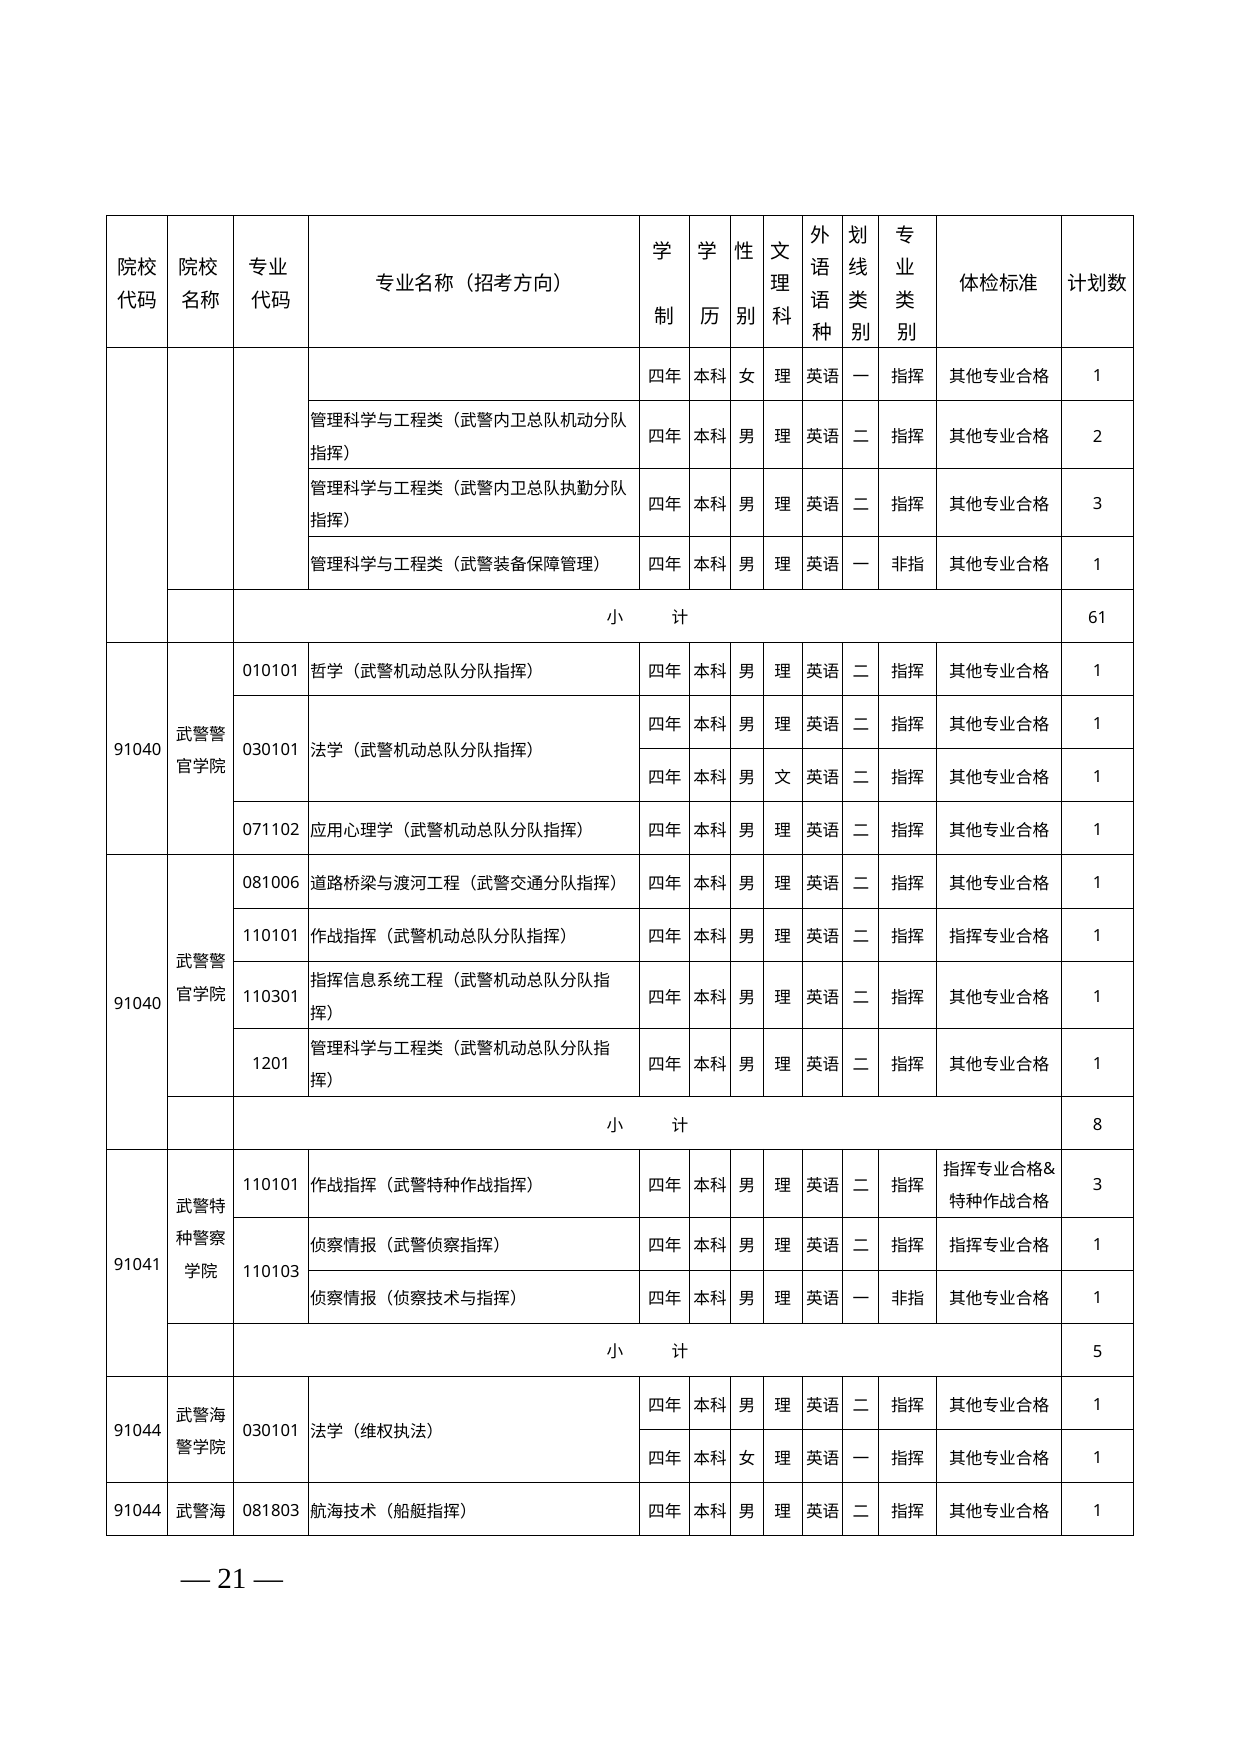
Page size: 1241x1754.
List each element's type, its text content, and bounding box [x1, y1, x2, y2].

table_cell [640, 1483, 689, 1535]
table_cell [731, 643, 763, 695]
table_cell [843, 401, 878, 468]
table_header 专 业 类 别 [879, 216, 936, 347]
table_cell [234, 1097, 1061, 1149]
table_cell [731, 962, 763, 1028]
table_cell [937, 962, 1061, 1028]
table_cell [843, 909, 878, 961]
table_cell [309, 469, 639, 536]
table_header 院校 名称 [168, 216, 233, 347]
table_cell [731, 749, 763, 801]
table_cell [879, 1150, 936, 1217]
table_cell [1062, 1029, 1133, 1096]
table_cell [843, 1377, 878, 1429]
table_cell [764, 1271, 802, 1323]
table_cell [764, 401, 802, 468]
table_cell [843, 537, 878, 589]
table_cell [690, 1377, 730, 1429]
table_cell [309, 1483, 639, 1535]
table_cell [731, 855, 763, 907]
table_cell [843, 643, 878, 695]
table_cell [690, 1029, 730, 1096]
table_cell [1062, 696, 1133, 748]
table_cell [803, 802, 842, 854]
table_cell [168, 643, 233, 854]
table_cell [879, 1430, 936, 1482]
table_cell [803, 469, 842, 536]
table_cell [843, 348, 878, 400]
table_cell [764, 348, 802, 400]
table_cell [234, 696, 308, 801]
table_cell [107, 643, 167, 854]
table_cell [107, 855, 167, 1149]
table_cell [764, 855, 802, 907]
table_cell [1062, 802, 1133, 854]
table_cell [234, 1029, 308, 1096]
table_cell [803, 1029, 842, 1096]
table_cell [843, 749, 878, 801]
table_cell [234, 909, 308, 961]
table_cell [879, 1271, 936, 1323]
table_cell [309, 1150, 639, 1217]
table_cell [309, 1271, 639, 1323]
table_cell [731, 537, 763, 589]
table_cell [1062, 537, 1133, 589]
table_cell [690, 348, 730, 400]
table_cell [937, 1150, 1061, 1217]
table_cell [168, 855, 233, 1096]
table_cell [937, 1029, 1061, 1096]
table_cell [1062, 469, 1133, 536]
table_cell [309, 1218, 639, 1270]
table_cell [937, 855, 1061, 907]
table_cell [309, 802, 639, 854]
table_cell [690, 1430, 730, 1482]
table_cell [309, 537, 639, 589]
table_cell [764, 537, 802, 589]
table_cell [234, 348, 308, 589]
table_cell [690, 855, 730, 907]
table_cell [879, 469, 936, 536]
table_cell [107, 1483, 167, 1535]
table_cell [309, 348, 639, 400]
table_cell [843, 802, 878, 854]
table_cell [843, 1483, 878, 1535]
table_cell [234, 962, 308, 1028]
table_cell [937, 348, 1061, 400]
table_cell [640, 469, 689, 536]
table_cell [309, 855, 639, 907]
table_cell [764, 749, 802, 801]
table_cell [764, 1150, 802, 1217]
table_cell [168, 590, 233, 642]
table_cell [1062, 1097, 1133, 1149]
table_header 文 理 科 [764, 216, 802, 347]
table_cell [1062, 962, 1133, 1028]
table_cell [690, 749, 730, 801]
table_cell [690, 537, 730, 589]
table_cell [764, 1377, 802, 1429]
table_header 学 制 [640, 216, 689, 347]
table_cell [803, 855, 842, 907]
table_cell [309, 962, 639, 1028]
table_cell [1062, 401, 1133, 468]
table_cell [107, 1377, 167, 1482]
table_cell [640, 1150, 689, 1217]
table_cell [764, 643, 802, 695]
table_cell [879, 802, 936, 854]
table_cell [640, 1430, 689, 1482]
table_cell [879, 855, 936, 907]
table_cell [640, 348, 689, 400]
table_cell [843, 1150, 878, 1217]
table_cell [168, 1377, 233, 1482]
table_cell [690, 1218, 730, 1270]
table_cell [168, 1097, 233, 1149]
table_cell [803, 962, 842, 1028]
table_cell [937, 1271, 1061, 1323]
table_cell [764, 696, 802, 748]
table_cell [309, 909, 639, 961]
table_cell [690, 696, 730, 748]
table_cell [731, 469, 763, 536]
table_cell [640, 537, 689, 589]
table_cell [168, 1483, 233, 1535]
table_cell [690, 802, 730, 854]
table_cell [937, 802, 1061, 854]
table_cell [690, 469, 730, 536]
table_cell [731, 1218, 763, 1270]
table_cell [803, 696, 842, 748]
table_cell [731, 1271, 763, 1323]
table_header 外 语 语 种 [803, 216, 842, 347]
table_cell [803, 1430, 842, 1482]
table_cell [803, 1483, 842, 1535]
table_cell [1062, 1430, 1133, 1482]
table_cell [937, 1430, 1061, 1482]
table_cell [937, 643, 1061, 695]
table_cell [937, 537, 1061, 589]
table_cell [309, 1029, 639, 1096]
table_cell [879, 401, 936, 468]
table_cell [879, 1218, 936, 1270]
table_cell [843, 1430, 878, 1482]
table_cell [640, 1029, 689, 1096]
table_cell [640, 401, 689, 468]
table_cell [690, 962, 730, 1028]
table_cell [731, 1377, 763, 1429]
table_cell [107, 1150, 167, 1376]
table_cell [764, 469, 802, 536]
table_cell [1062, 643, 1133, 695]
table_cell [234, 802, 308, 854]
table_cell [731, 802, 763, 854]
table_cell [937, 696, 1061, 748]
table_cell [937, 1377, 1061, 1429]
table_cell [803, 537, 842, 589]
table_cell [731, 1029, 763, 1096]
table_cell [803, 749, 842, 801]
table_header 计划数 [1062, 216, 1133, 347]
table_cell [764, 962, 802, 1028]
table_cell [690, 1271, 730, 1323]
table_header 学 历 [690, 216, 730, 347]
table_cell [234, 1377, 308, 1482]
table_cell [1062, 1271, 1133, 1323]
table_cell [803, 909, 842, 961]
table_header 体检标准 [937, 216, 1061, 347]
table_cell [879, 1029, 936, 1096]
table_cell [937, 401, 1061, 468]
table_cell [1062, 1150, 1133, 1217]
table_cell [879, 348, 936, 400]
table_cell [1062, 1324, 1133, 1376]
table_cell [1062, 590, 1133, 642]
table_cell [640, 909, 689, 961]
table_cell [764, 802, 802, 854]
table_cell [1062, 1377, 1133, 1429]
table_header 专业 代码 [234, 216, 308, 347]
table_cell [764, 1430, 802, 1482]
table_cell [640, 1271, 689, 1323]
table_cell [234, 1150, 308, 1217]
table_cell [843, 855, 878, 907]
table_header 划 线 类 别 [843, 216, 878, 347]
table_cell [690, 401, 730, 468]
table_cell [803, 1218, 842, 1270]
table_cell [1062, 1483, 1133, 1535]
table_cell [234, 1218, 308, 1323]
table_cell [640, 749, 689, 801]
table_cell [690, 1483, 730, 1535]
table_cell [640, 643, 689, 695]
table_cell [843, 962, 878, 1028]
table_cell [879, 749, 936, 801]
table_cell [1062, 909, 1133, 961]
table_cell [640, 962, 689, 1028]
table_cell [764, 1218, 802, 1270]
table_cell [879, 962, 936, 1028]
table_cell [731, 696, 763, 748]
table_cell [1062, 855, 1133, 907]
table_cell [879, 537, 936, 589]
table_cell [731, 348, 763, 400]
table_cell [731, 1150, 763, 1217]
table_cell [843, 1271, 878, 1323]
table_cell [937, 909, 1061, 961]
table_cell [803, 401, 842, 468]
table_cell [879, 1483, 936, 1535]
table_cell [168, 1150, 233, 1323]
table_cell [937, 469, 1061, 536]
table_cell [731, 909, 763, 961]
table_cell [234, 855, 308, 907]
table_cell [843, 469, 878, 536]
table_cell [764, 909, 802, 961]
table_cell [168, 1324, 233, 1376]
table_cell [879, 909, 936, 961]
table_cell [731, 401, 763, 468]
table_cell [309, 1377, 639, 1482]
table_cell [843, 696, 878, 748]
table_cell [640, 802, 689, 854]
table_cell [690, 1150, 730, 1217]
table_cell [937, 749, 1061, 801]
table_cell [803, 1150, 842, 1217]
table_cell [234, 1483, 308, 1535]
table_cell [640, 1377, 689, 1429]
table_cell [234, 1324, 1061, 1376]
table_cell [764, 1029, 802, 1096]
table_header 院校代码 [107, 216, 167, 347]
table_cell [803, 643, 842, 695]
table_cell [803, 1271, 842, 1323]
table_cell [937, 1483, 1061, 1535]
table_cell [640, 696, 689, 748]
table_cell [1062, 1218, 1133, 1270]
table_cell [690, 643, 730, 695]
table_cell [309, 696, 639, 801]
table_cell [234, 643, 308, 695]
table_header 专业名称（招考方向） [309, 216, 639, 347]
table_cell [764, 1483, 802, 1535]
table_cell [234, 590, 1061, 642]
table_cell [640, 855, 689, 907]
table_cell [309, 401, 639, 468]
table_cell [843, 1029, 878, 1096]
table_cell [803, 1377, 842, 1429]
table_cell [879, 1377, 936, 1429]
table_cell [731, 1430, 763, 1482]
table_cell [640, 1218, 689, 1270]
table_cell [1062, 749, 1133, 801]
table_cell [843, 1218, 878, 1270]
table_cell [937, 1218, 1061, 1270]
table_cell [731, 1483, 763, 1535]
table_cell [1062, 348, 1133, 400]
table_header 性 别 [731, 216, 763, 347]
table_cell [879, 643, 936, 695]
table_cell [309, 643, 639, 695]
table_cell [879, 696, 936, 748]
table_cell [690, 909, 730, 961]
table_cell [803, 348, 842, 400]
